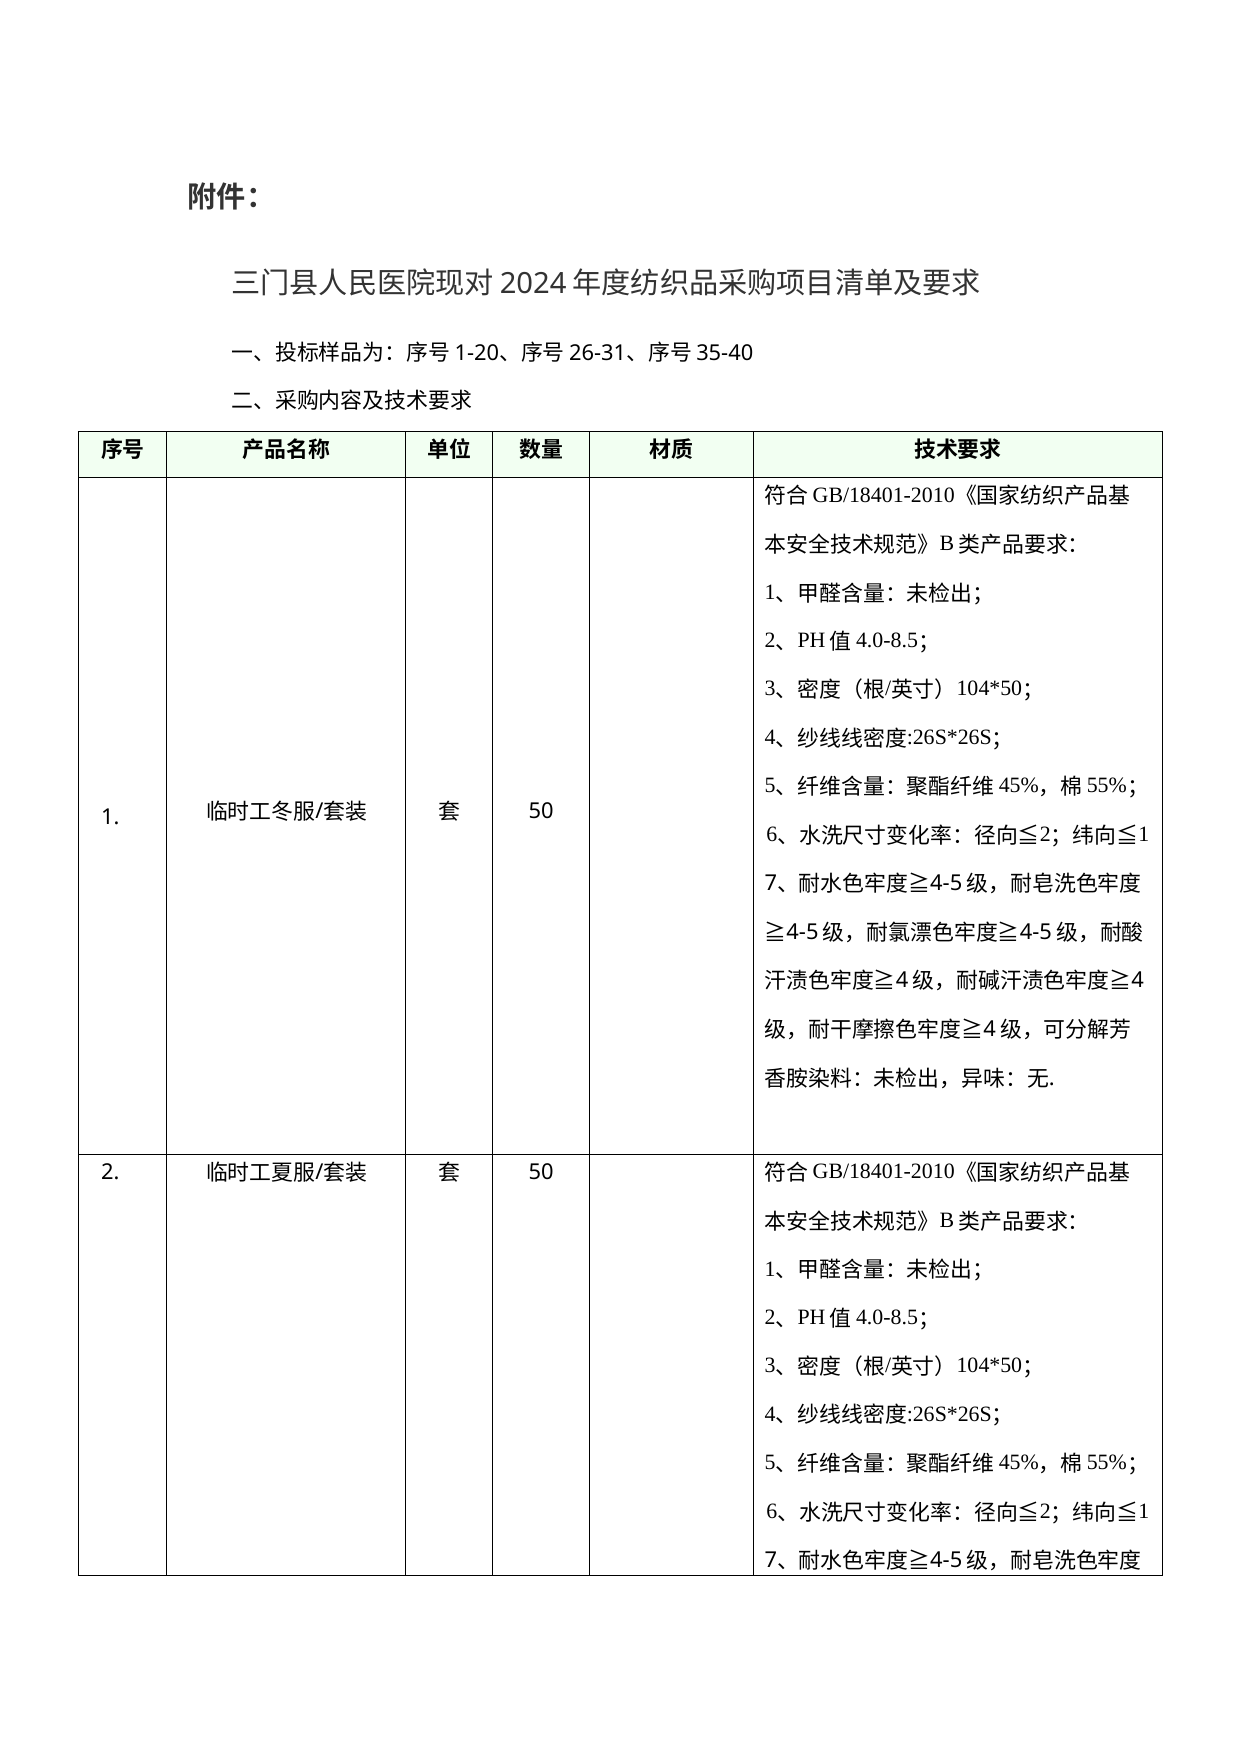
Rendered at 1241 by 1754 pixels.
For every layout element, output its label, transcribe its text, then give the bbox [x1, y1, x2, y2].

table_cell 临时工夏服/套装 [167, 1155, 405, 1575]
table_header 技术要求 [754, 432, 1162, 477]
table_cell 套 [406, 478, 492, 1154]
text 附件： [187, 162, 1053, 227]
table_header 材质 [590, 432, 753, 477]
table_cell 套 [406, 1155, 492, 1575]
table_cell 临时工冬服/套装 [167, 478, 405, 1154]
list 采购内容及技术要求 [187, 383, 1053, 415]
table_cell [754, 1155, 1162, 1575]
table_cell 50 [493, 1155, 589, 1575]
table_cell 50 [493, 478, 589, 1154]
text 三门县人民医院现对2024年度纺织品采购项目清单及要求 [187, 248, 1053, 313]
list 投标样品为：序号1-20、序号26-31、序号35-40 [187, 334, 1053, 367]
table_header 产品名称 [167, 432, 405, 477]
table_cell [590, 1155, 753, 1575]
table_cell [590, 478, 753, 1154]
table_cell [79, 1155, 166, 1575]
table_header 序号 [79, 432, 166, 477]
table_header 数量 [493, 432, 589, 477]
table_header 单位 [406, 432, 492, 477]
table_cell [79, 478, 166, 1154]
